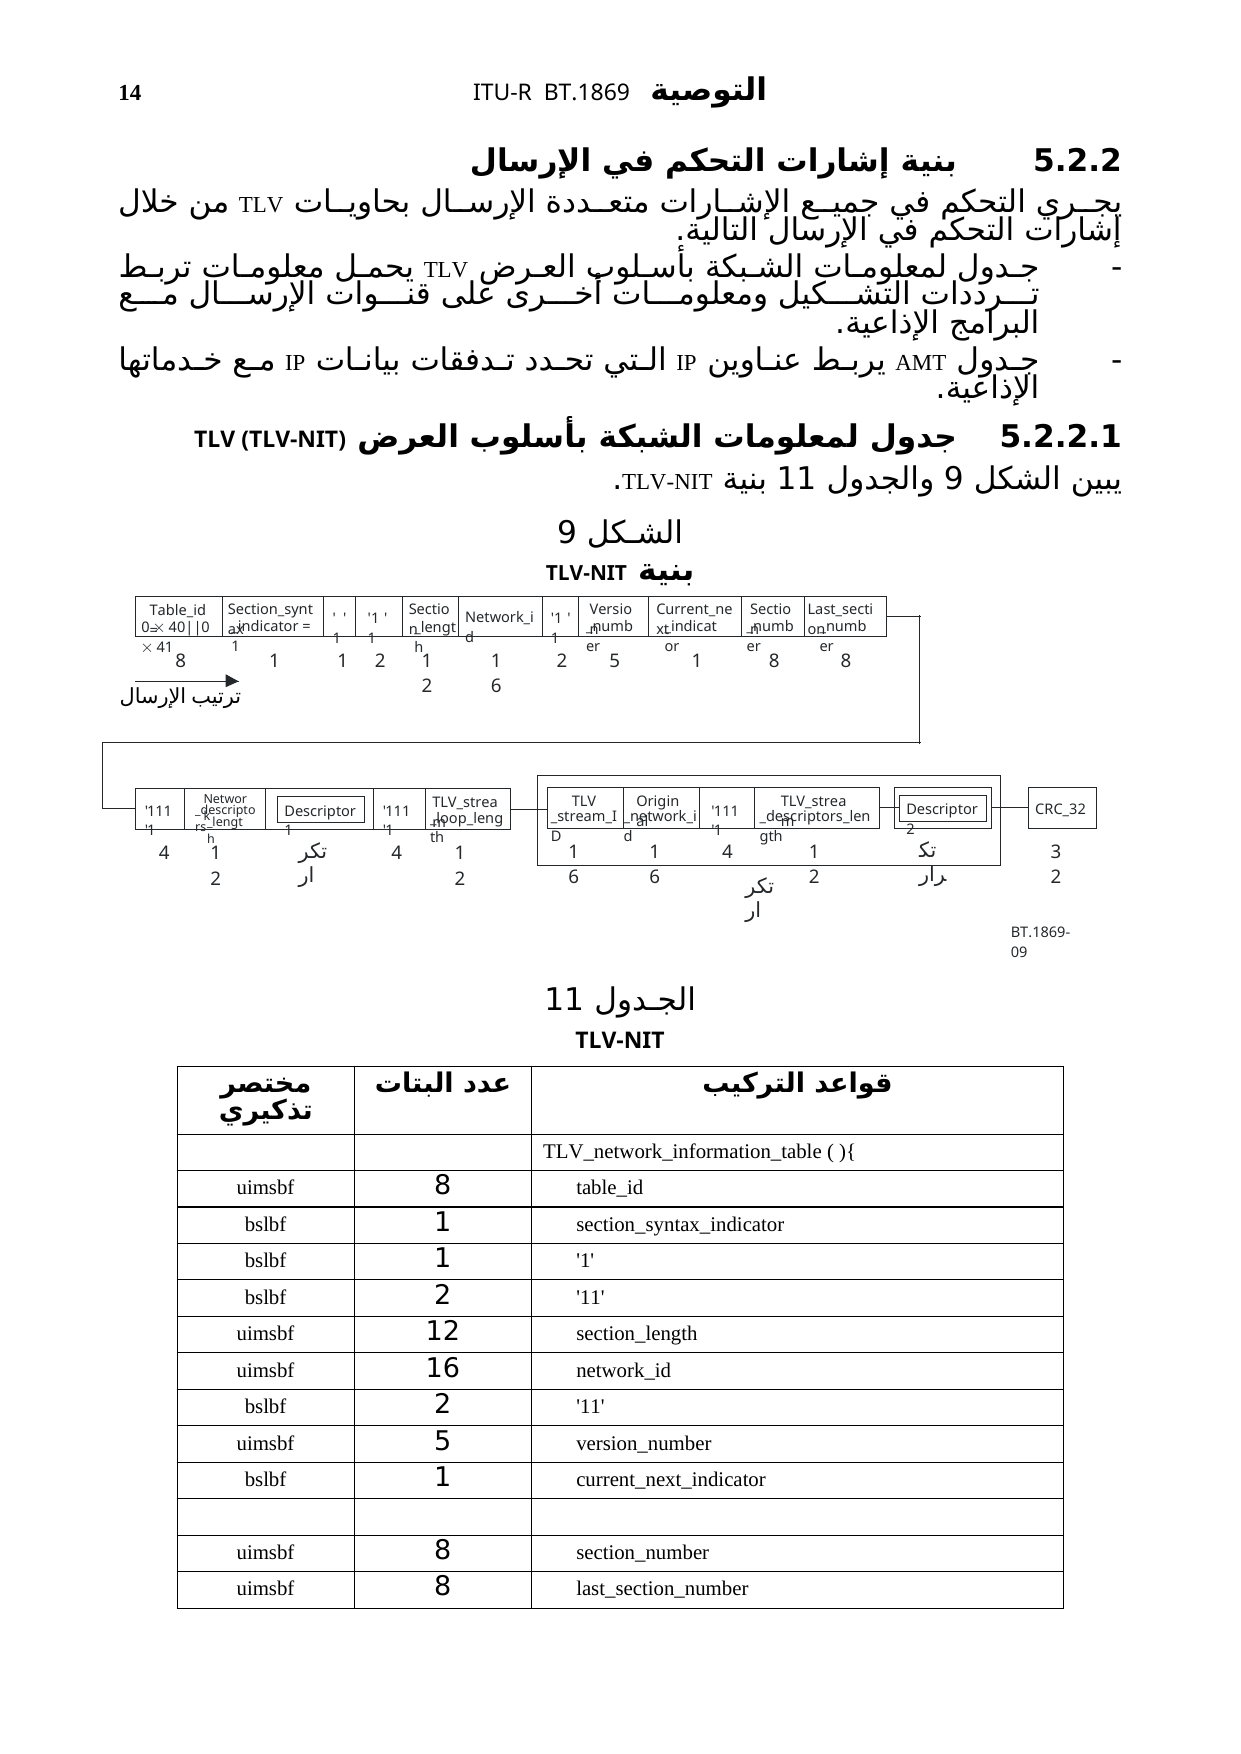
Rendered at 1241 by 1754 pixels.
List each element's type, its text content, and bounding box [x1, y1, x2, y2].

table_cell current_next_indicator [532, 1463, 1063, 1498]
table_header قواعد التركيب [532, 1067, 1063, 1133]
subtitle 5.2.2.1 جدول لمعلومات الشبكة بأسلوب العرض TLV (TLV-NIT) [514, 424, 799, 453]
text - جدول لمعلومات الشبكة بأسلوب العرض TLV يحمل معلومات تربط ترددات التشكيل ومعلومات أخرى على قنوات الإرسال مع البرامج الإذاعية. [118, 254, 1122, 341]
table_cell bslbf [178, 1208, 354, 1243]
table_cell version_number [532, 1426, 1063, 1462]
table_cell 1 [355, 1208, 531, 1243]
table_cell bslbf [178, 1390, 354, 1425]
subtitle 5.2.2 بنية إشارات التحكم في الإرسال [673, 148, 1122, 177]
title TLV-NIT [118, 1028, 1122, 1053]
table_cell 16 [355, 1353, 531, 1389]
table_cell table_id [532, 1171, 1063, 1206]
table_cell last_section_number [532, 1572, 1063, 1607]
table_cell [178, 1499, 354, 1534]
text الجـدول 11 [118, 987, 1122, 1016]
table_cell [178, 1135, 354, 1170]
table_cell bslbf [178, 1244, 354, 1279]
table_cell uimsbf [178, 1353, 354, 1389]
table_cell bslbf [178, 1280, 354, 1316]
text يجري التحكم في جميع الإشارات متعددة الإرسال بحاويات TLV من خلال إشارات التحكم في الإرسال التالية. [118, 189, 1122, 247]
text - جدول AMT يربط عناوين IP التي تحدد تدفقات بيانات IP مع خدماتها الإذاعية. [118, 347, 1122, 406]
table_header مختصر تذكيري [178, 1067, 354, 1133]
table_cell 2 [355, 1280, 531, 1316]
subtitle 5.2.2.1 جدول لمعلومات الشبكة بأسلوب العرض TLV (TLV-NIT) [118, 424, 440, 453]
table_cell section_number [532, 1536, 1063, 1571]
table_header عدد البتات [355, 1067, 531, 1133]
table_cell 8 [355, 1536, 531, 1571]
table_cell TLV_network_information_table ( ){ [532, 1135, 1063, 1170]
subtitle 5.2.2.1 جدول لمعلومات الشبكة بأسلوب العرض TLV (TLV-NIT) [409, 424, 524, 453]
table_cell section_syntax_indicator [532, 1208, 1063, 1243]
table_cell bslbf [178, 1463, 354, 1498]
table_cell uimsbf [178, 1572, 354, 1607]
table_cell uimsbf [178, 1317, 354, 1352]
table_cell [355, 1135, 531, 1170]
table_cell [532, 1499, 1063, 1534]
table_cell [355, 1499, 531, 1534]
table_cell uimsbf [178, 1536, 354, 1571]
subtitle 5.2.2 بنية إشارات التحكم في الإرسال [118, 148, 703, 177]
table_cell 12 [355, 1317, 531, 1352]
table_cell 1 [355, 1463, 531, 1498]
table_cell 1 [355, 1244, 531, 1279]
text يبين الشكل 9 والجدول 11 بنية TLV-NIT. [118, 466, 1122, 495]
table_cell uimsbf [178, 1171, 354, 1206]
subtitle 5.2.2.1 جدول لمعلومات الشبكة بأسلوب العرض TLV (TLV-NIT) [788, 424, 1122, 453]
table_cell uimsbf [178, 1426, 354, 1462]
table_cell 5 [355, 1426, 531, 1462]
table_cell '11' [532, 1280, 1063, 1316]
table_cell 8 [355, 1572, 531, 1607]
table_cell network_id [532, 1353, 1063, 1389]
table_cell '1' [532, 1244, 1063, 1279]
title بنية TLV-NIT [118, 557, 1122, 586]
table_cell 8 [355, 1171, 531, 1206]
table_cell section_length [532, 1317, 1063, 1352]
table_cell 2 [355, 1390, 531, 1425]
text الشـكل 9 [118, 520, 1122, 549]
table_cell '11' [532, 1390, 1063, 1425]
